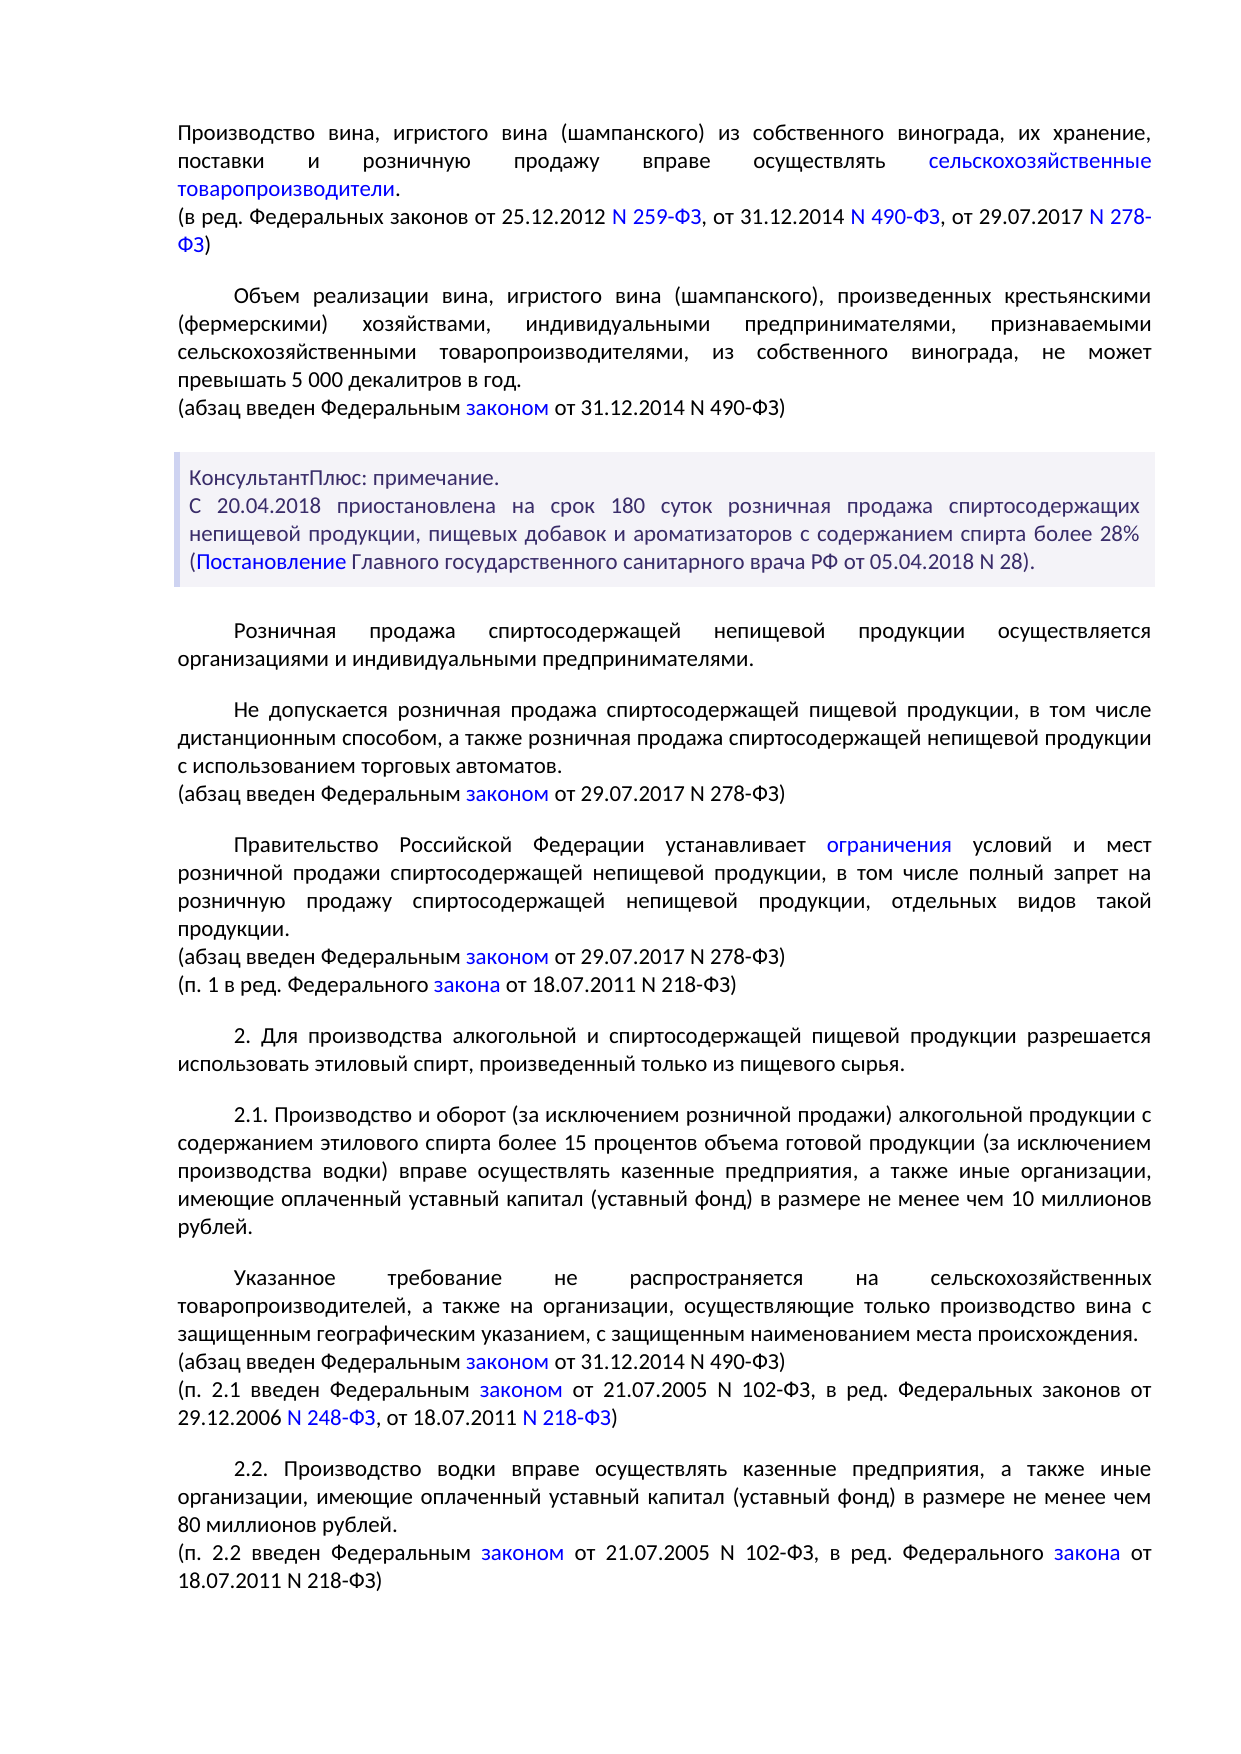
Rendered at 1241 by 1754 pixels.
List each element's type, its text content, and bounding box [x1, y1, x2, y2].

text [177, 118, 1152, 202]
text (в ред. Федеральных законов от 25.12.2012 N 259-ФЗ, от 31.12.2014 N 490-ФЗ, от 29.07.2017 N 278-ФЗ) [177, 202, 1152, 258]
text Не допускается розничная продажа спиртосодержащей пищевой продукции, в том числе дистанционным способом, а также розничная продажа спиртосодержащей непищевой продукции с использованием торговых автоматов. [177, 695, 1152, 779]
text Указанное требование не распространяется на сельскохозяйственных товаропроизводителей, а также на организации, осуществляющие только производство вина с защищенным географическим указанием, с защищенным наименованием места происхождения. [177, 1263, 1152, 1347]
text 2.1. Производство и оборот (за исключением розничной продажи) алкогольной продукции с содержанием этилового спирта более 15 процентов объема готовой продукции (за исключением производства водки) вправе осуществлять казенные предприятия, а также иные организации, имеющие оплаченный уставный капитал (уставный фонд) в размере не менее чем 10 миллионов рублей. [177, 1100, 1152, 1240]
text (абзац введен Федеральным законом от 31.12.2014 N 490-ФЗ) [177, 1347, 1152, 1375]
text (п. 2.2 введен Федеральным законом от 21.07.2005 N 102-ФЗ, в ред. Федерального закона от 18.07.2011 N 218-ФЗ) [177, 1538, 1152, 1594]
text (абзац введен Федеральным законом от 31.12.2014 N 490-ФЗ) [177, 393, 1152, 421]
text (п. 2.1 введен Федеральным законом от 21.07.2005 N 102-ФЗ, в ред. Федеральных законов от 29.12.2006 N 248-ФЗ, от 18.07.2011 N 218-ФЗ) [177, 1375, 1152, 1431]
text Розничная продажа спиртосодержащей непищевой продукции осуществляется организациями и индивидуальными предпринимателями. [177, 616, 1152, 672]
text (абзац введен Федеральным законом от 29.07.2017 N 278-ФЗ) [177, 779, 1152, 807]
text 2. Для производства алкогольной и спиртосодержащей пищевой продукции разрешается использовать этиловый спирт, произведенный только из пищевого сырья. [177, 1021, 1152, 1077]
table_header КонсультантПлюс: примечание. С 20.04.2018 приостановлена на срок 180 суток розничная продажа спиртосодержащих непищевой продукции, пищевых добавок и ароматизаторов с содержанием спирта более 28% (Постановление Главного государственного санитарного врача РФ от 05.04.2018 N 28). [180, 452, 1149, 587]
text 2.2. Производство водки вправе осуществлять казенные предприятия, а также иные организации, имеющие оплаченный уставный капитал (уставный фонд) в размере не менее чем 80 миллионов рублей. [177, 1454, 1152, 1538]
text Правительство Российской Федерации устанавливает ограничения условий и мест розничной продажи спиртосодержащей непищевой продукции, в том числе полный запрет на розничную продажу спиртосодержащей непищевой продукции, отдельных видов такой продукции. [177, 830, 1152, 942]
text (п. 1 в ред. Федерального закона от 18.07.2011 N 218-ФЗ) [177, 970, 1152, 998]
text Объем реализации вина, игристого вина (шампанского), произведенных крестьянскими (фермерскими) хозяйствами, индивидуальными предпринимателями, признаваемыми сельскохозяйственными товаропроизводителями, из собственного винограда, не может превышать 5 000 декалитров в год. [177, 281, 1152, 393]
text (абзац введен Федеральным законом от 29.07.2017 N 278-ФЗ) [177, 942, 1152, 970]
